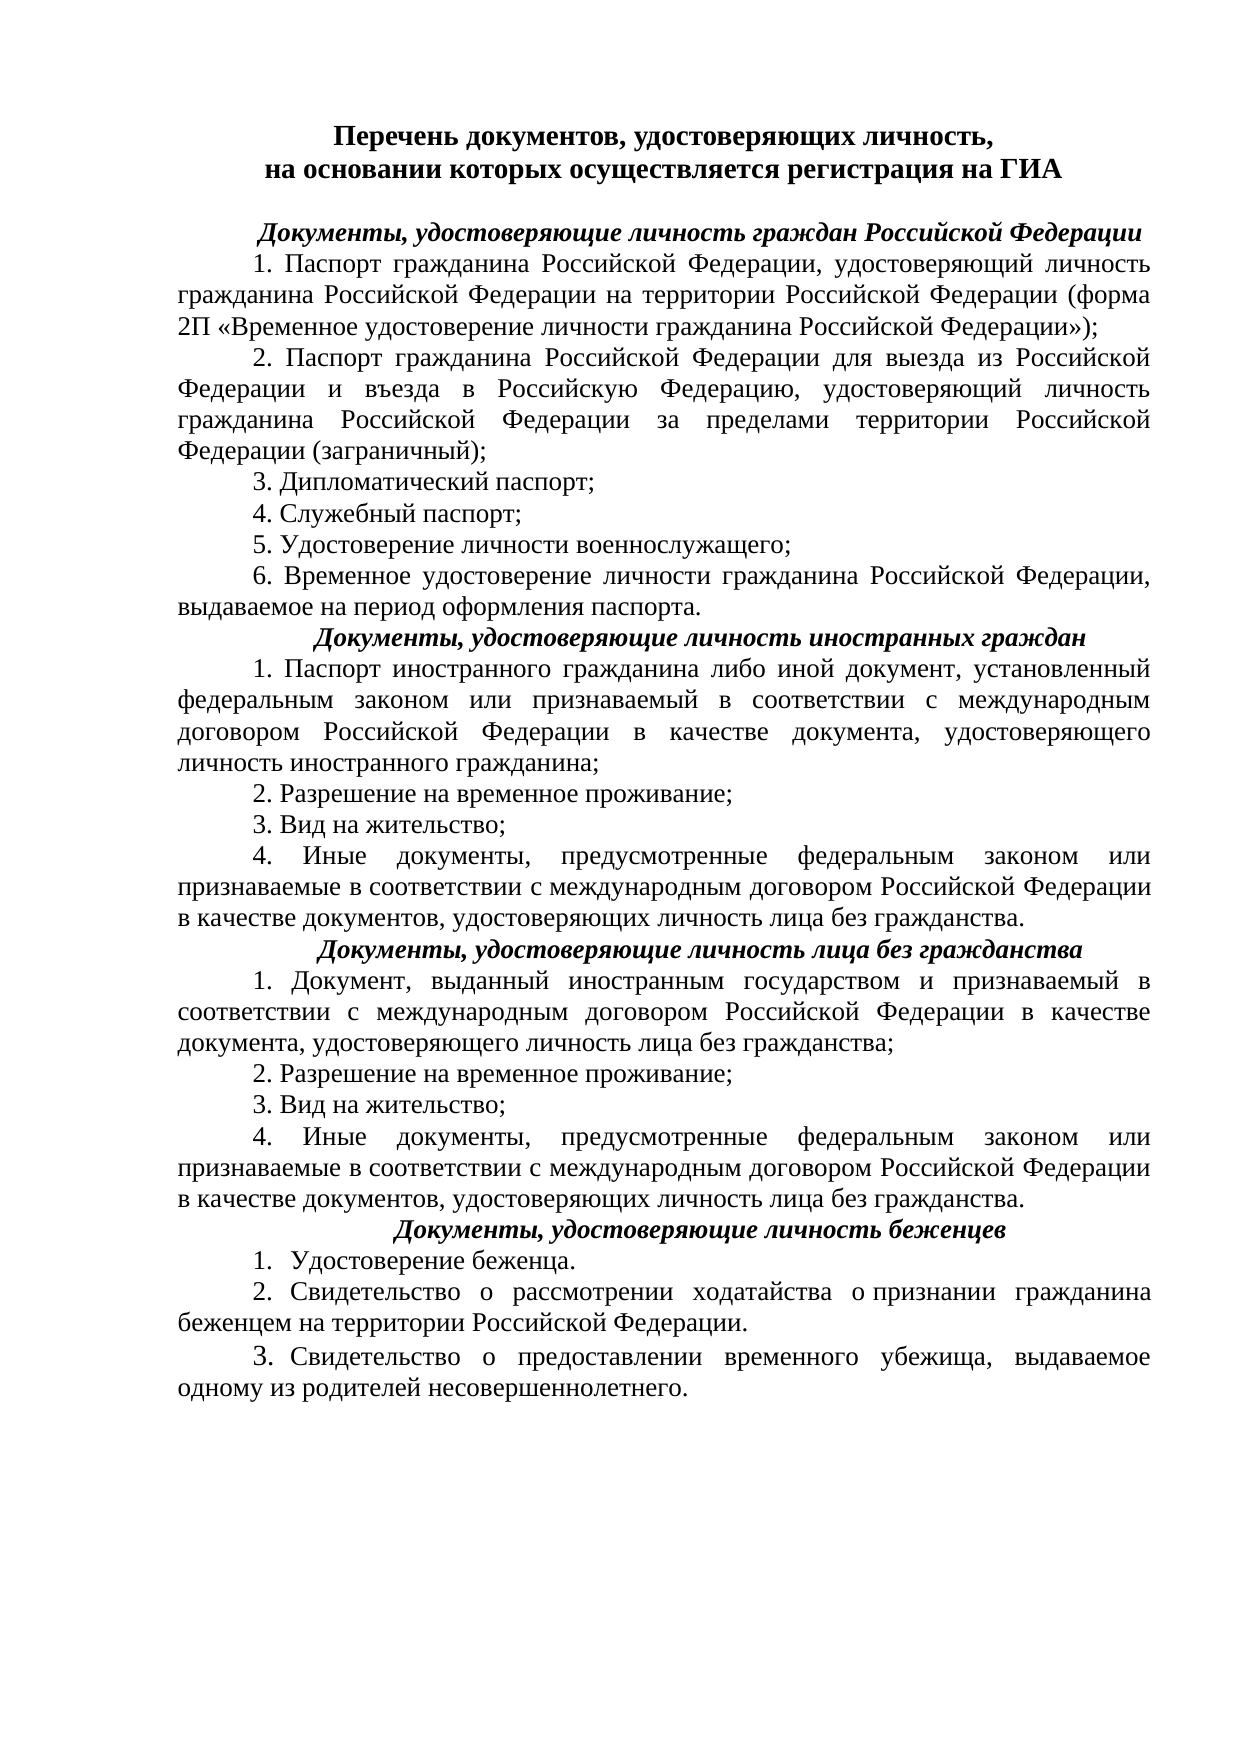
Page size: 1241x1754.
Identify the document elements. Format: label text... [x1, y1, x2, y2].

text на основании которых осуществляется регистрация на ГИА [177, 152, 1149, 185]
text 3. Дипломатический паспорт; [177, 466, 1152, 497]
text Перечень документов, удостоверяющих личность, [177, 118, 1149, 152]
text Документы, удостоверяющие личность граждан Российской Федерации [177, 216, 1152, 247]
text 1. Документ, выданный иностранным государством и признаваемый в соответствии с международным договором Российской Федерации в качестве документа, удостоверяющего личность лица без гражданства; [177, 964, 1152, 1057]
text Документы, удостоверяющие личность лица без гражданства [177, 933, 1152, 964]
list Свидетельство о предоставлении временного убежища, выдаваемое одному из родителей несовершеннолетнего. [177, 1338, 1152, 1402]
text 6. Временное удостоверение личности гражданина Российской Федерации, выдаваемое на период оформления паспорта. [177, 559, 1152, 621]
text 2. Разрешение на временное проживание; [177, 777, 1152, 808]
text 4. Иные документы, предусмотренные федеральным законом или признаваемые в соответствии с международным договором Российской Федерации в качестве документов, удостоверяющих личность лица без гражданства. [177, 839, 1152, 933]
text 4. Иные документы, предусмотренные федеральным законом или признаваемые в соответствии с международным договором Российской Федерации в качестве документов, удостоверяющих личность лица без гражданства. [177, 1119, 1152, 1213]
text 5. Удостоверение личности военнослужащего; [177, 528, 1152, 559]
text 3. Вид на жительство; [177, 808, 1152, 839]
text 4. Служебный паспорт; [177, 497, 1152, 528]
list Свидетельство о рассмотрении ходатайства о признании гражданина беженцем на территории Российской Федерации. [177, 1275, 1152, 1338]
text 1. Паспорт гражданина Российской Федерации, удостоверяющий личность гражданина Российской Федерации на территории Российской Федерации (форма 2П «Временное удостоверение личности гражданина Российской Федерации»); [177, 247, 1152, 341]
text 2. Разрешение на временное проживание; [177, 1057, 1152, 1088]
text 3. Вид на жительство; [177, 1088, 1152, 1119]
text 1. Паспорт иностранного гражданина либо иной документ, установленный федеральным законом или признаваемый в соответствии с международным договором Российской Федерации в качестве документа, удостоверяющего личность иностранного гражданина; [177, 652, 1152, 777]
text Документы, удостоверяющие личность беженцев [177, 1213, 1152, 1244]
text Документы, удостоверяющие личность иностранных граждан [177, 621, 1152, 652]
text 2. Паспорт гражданина Российской Федерации для выезда из Российской Федерации и въезда в Российскую Федерацию, удостоверяющий личность гражданина Российской Федерации за пределами территории Российской Федерации (заграничный); [177, 341, 1152, 466]
list Удостоверение беженца. [177, 1244, 1152, 1275]
